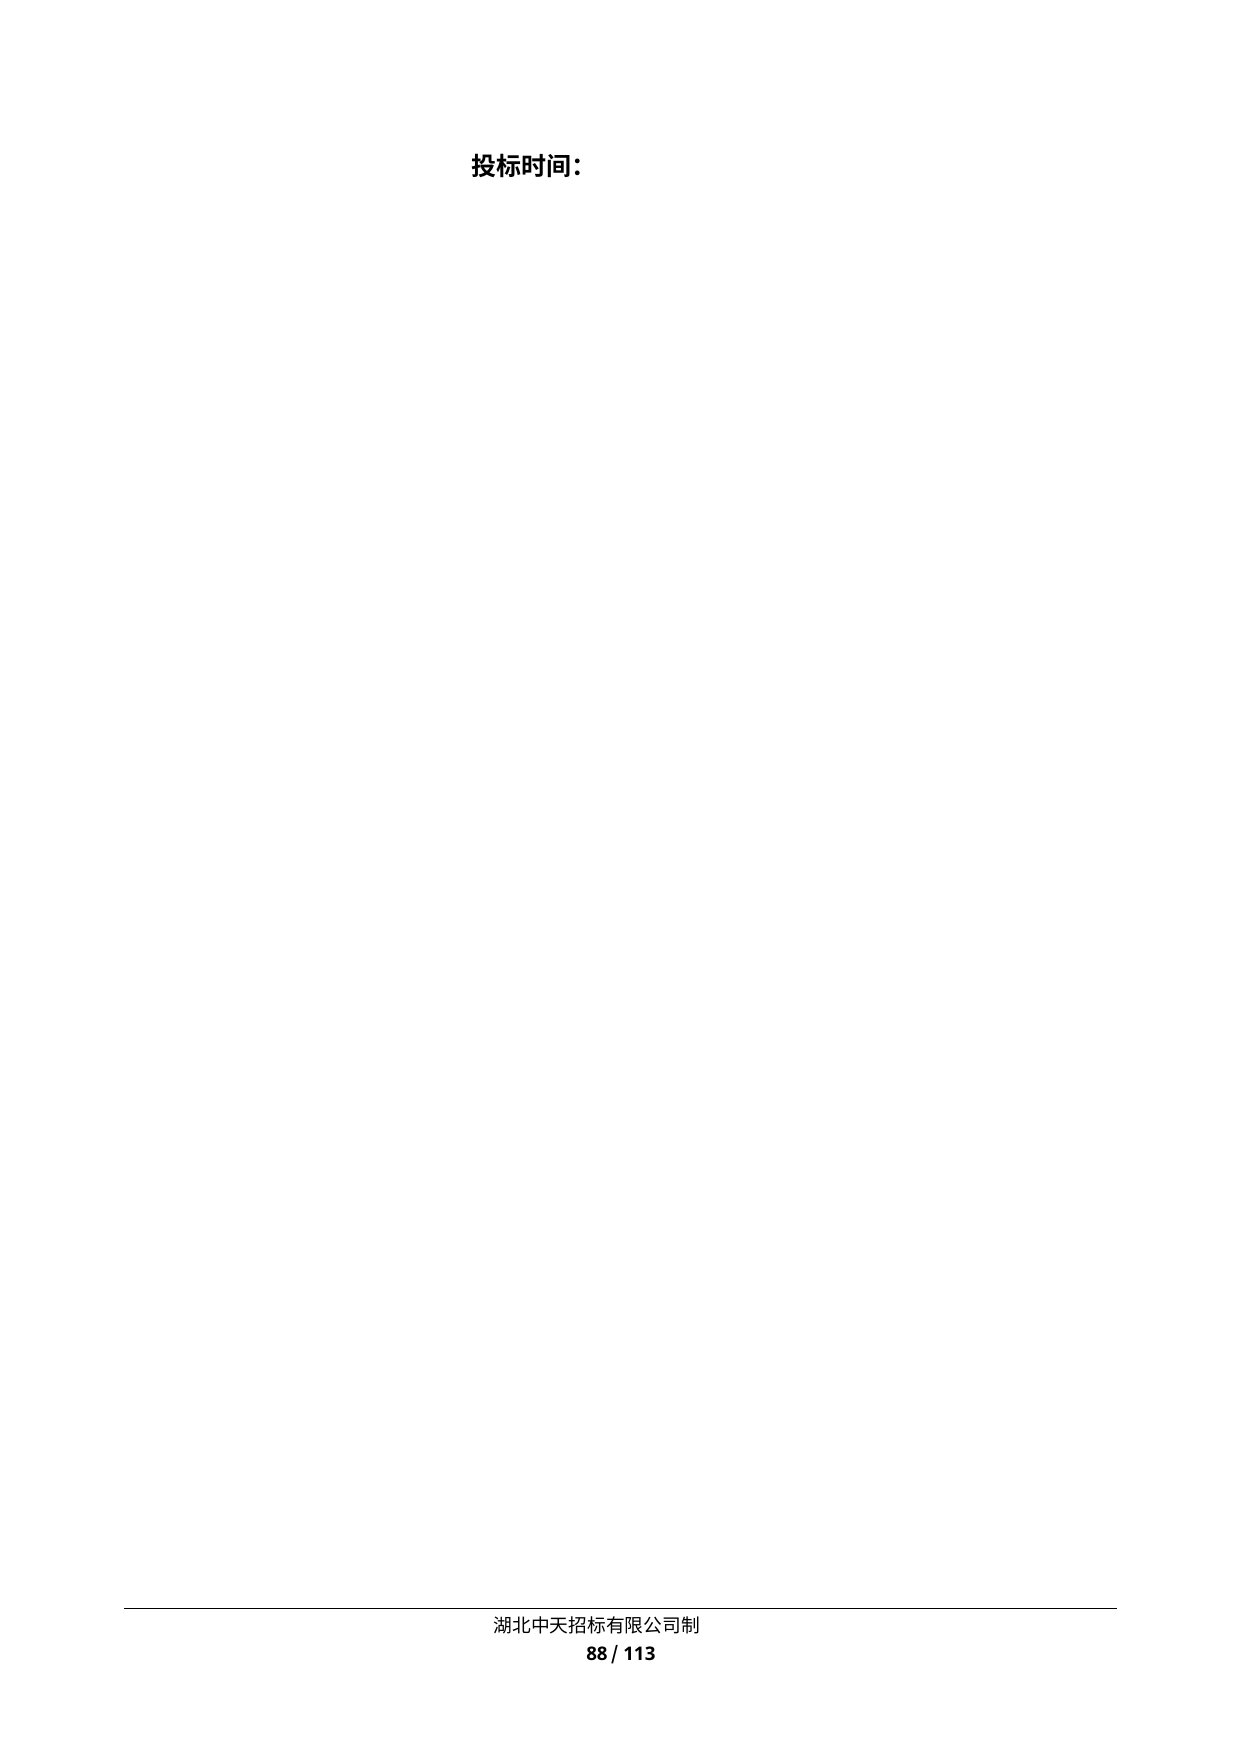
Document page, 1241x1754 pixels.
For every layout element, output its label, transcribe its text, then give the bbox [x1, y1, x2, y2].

text 投标时间： [124, 132, 1116, 197]
